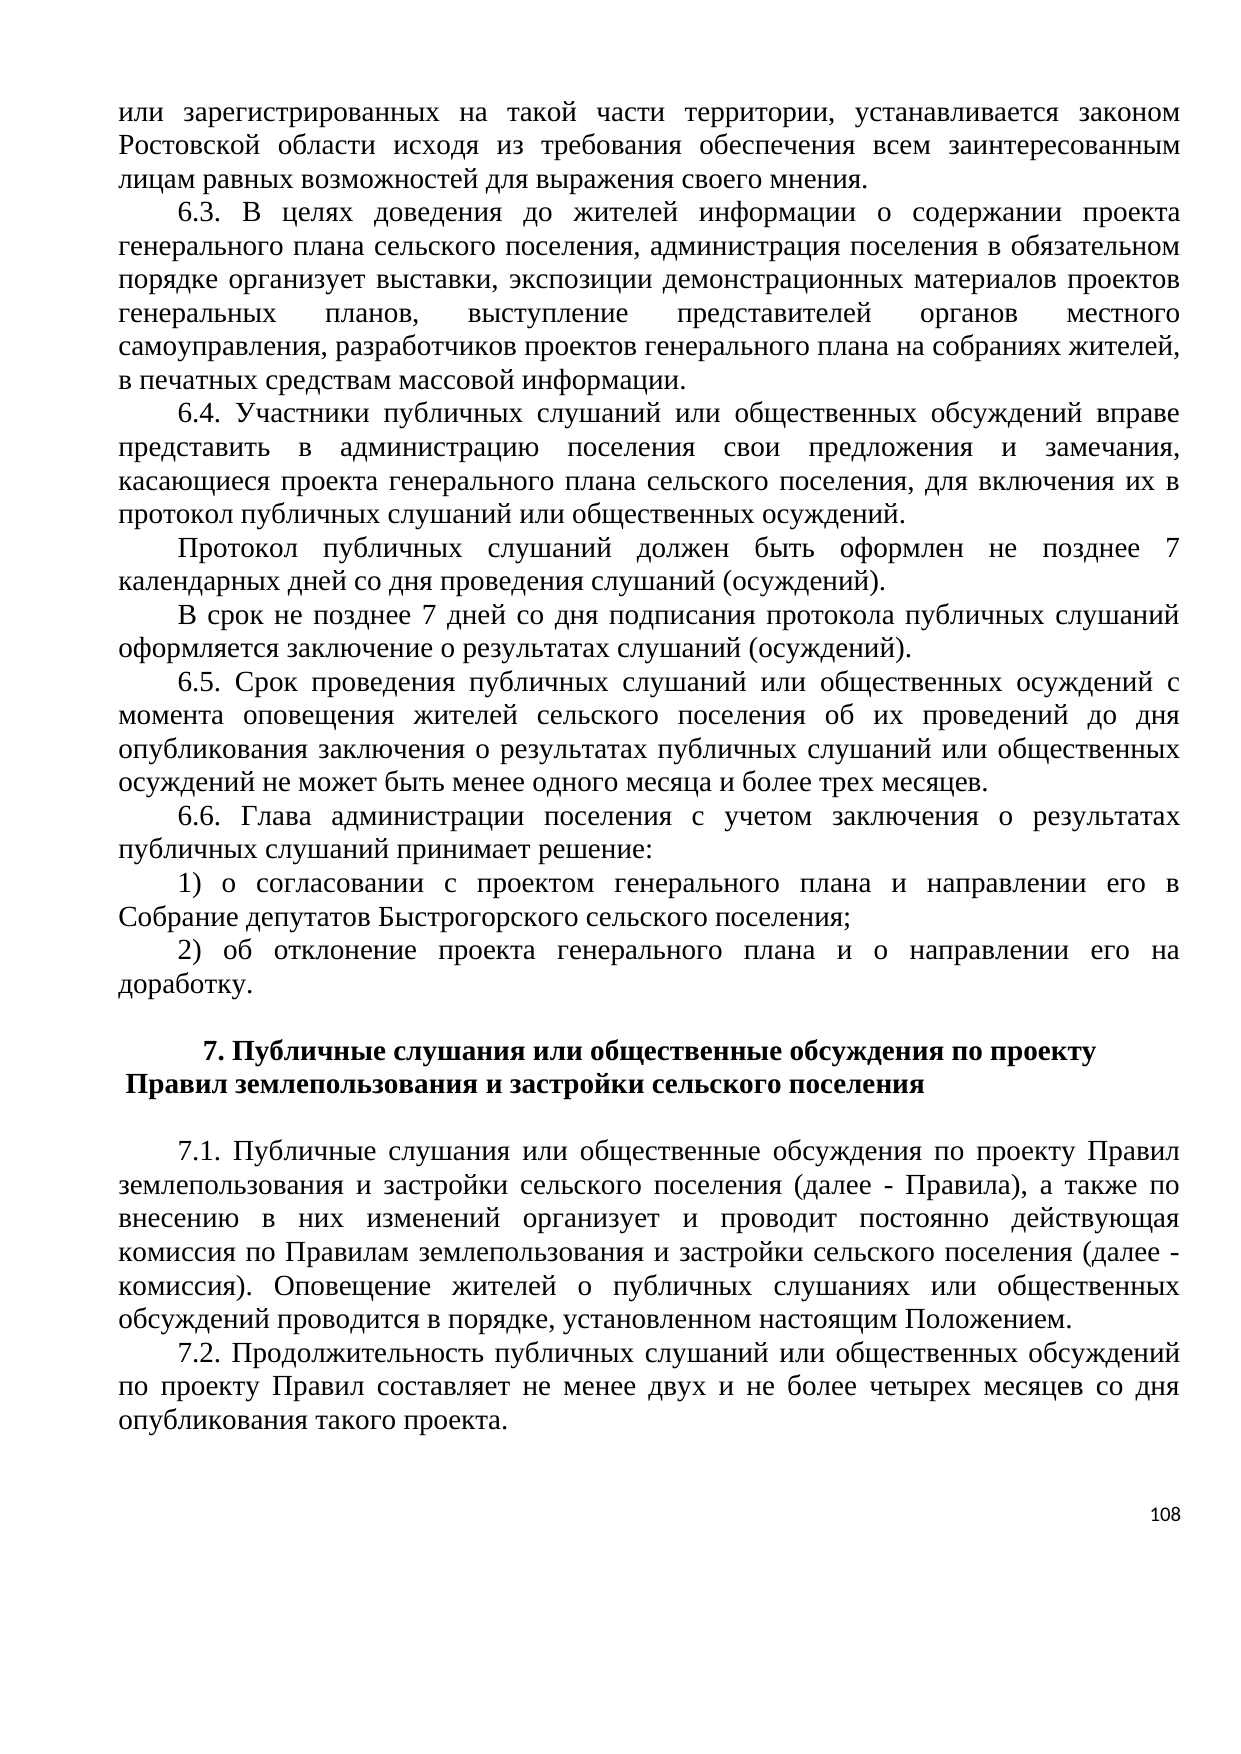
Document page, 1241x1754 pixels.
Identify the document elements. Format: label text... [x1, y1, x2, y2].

text Протокол публичных слушаний должен быть оформлен не позднее 7 календарных дней со дня проведения слушаний (осуждений). [118, 530, 1181, 597]
text 6.5. Срок проведения публичных слушаний или общественных осуждений с момента оповещения жителей сельского поселения об их проведений до дня опубликования заключения о результатах публичных слушаний или общественных осуждений не может быть менее одного месяца и более трех месяцев. [118, 664, 1181, 798]
text 7. Публичные слушания или общественные обсуждения по проекту [118, 1033, 1181, 1066]
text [118, 94, 1181, 194]
text 7.2. Продолжительность публичных слушаний или общественных обсуждений по проекту Правил составляет не менее двух и не более четырех месяцев со дня опубликования такого проекта. [118, 1335, 1181, 1435]
text 6.6. Глава администрации поселения с учетом заключения о результатах публичных слушаний принимает решение: [118, 798, 1181, 865]
text Правил землепользования и застройки сельского поселения [118, 1066, 1181, 1100]
text 1) о согласовании с проектом генерального плана и направлении его в Собрание депутатов Быстрогорского сельского поселения; [118, 865, 1181, 932]
text 6.3. В целях доведения до жителей информации о содержании проекта генерального плана сельского поселения, администрация поселения в обязательном порядке организует выставки, экспозиции демонстрационных материалов проектов генеральных планов, выступление представителей органов местного самоуправления, разработчиков проектов генерального плана на собраниях жителей, в печатных средствам массовой информации. [118, 194, 1181, 396]
text 2) об отклонение проекта генерального плана и о направлении его на доработку. [118, 932, 1181, 999]
text 6.4. Участники публичных слушаний или общественных обсуждений вправе представить в администрацию поселения свои предложения и замечания, касающиеся проекта генерального плана сельского поселения, для включения их в протокол публичных слушаний или общественных осуждений. [118, 396, 1181, 530]
text В срок не позднее 7 дней со дня подписания протокола публичных слушаний оформляется заключение о результатах слушаний (осуждений). [118, 597, 1181, 664]
text 7.1. Публичные слушания или общественные обсуждения по проекту Правил землепользования и застройки сельского поселения (далее - Правила), а также по внесению в них изменений организует и проводит постоянно действующая комиссия по Правилам землепользования и застройки сельского поселения (далее - комиссия). Оповещение жителей о публичных слушаниях или общественных обсуждений проводится в порядке, установленном настоящим Положением. [118, 1133, 1181, 1335]
